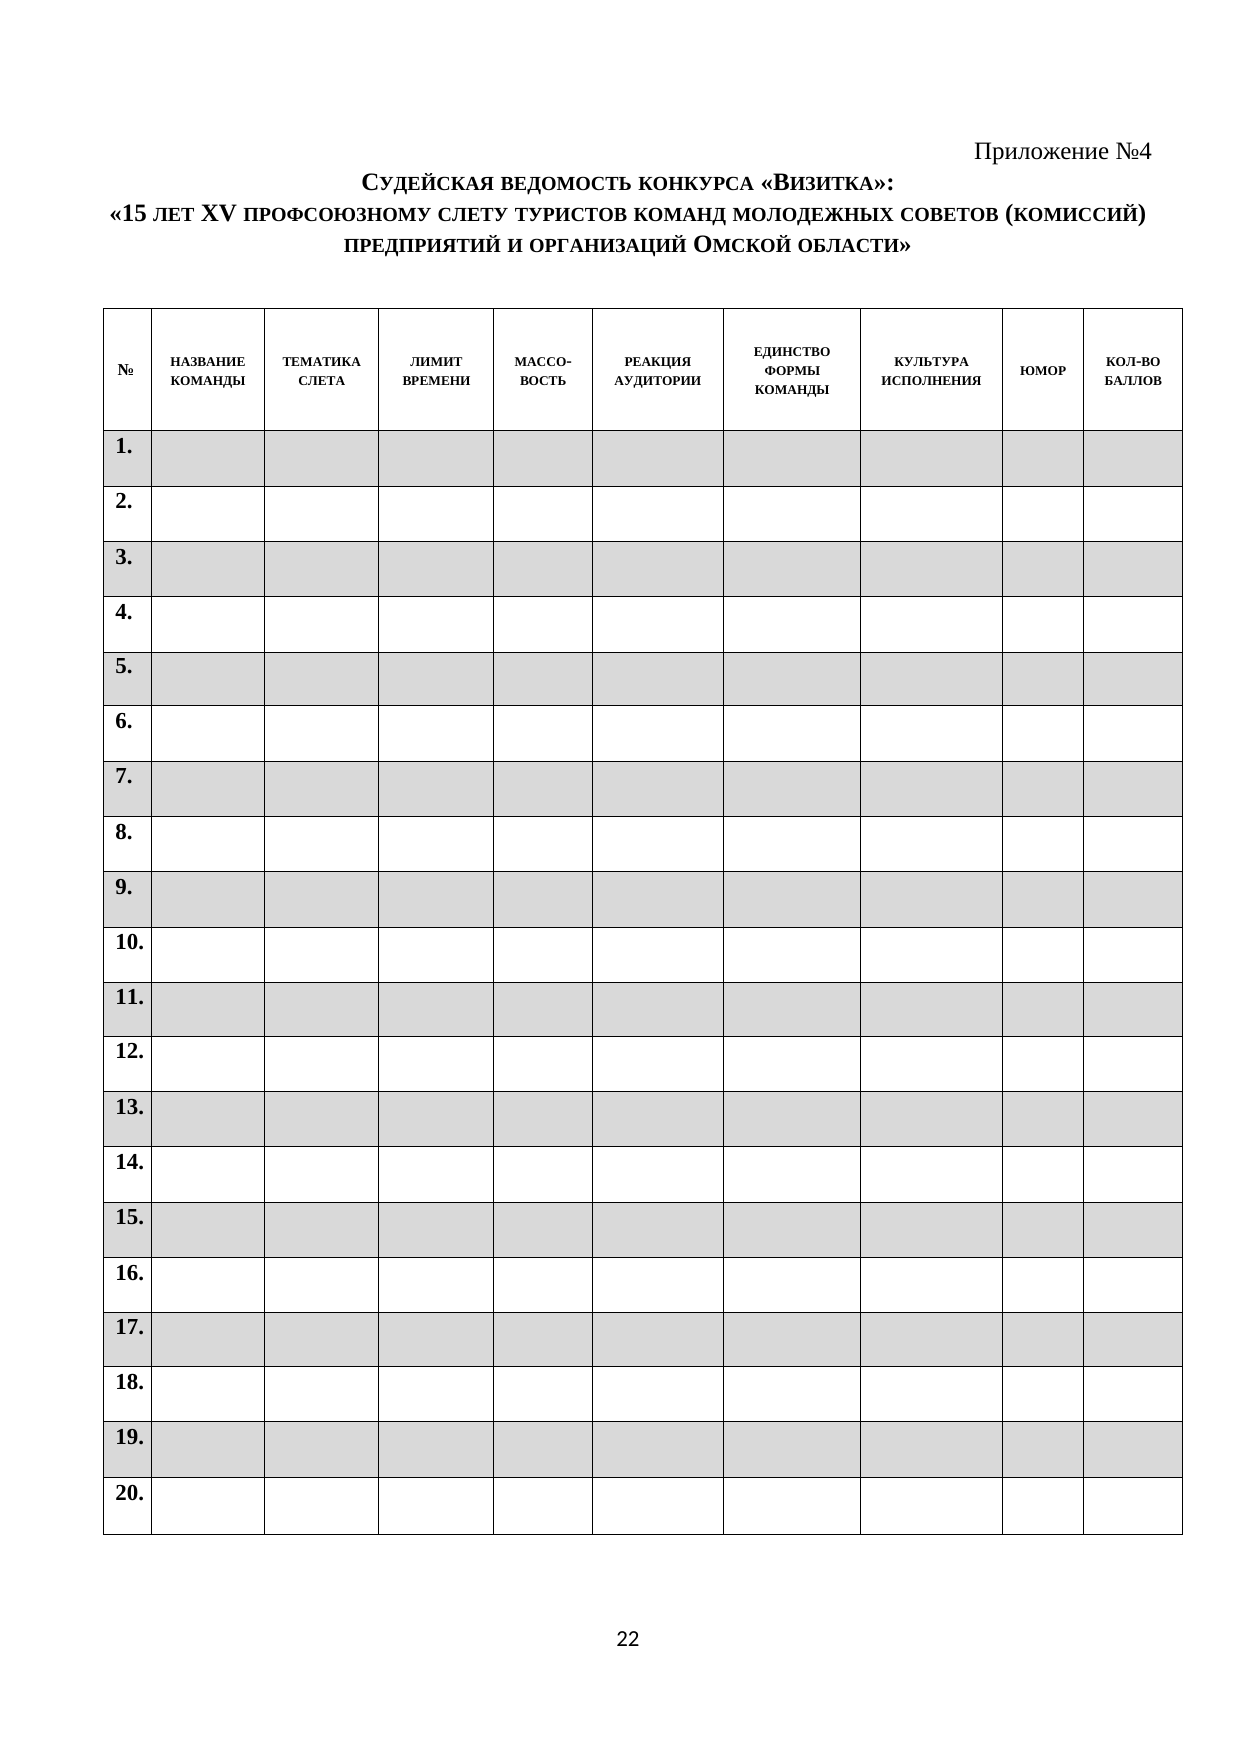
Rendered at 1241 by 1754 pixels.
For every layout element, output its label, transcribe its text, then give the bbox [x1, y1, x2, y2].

table_cell [104, 431, 151, 486]
table_cell [265, 1092, 378, 1146]
table_cell [1003, 762, 1083, 816]
table_cell [861, 983, 1002, 1036]
table_cell [152, 1203, 264, 1257]
table_cell [379, 762, 493, 816]
table_cell [861, 762, 1002, 816]
table_cell [1003, 1258, 1083, 1312]
table_cell [494, 817, 592, 871]
table_cell [724, 487, 860, 541]
table_cell [1003, 1478, 1083, 1534]
table_cell [494, 928, 592, 982]
table_cell [494, 1203, 592, 1257]
table_cell [152, 597, 264, 652]
table_cell [1084, 597, 1182, 652]
table_cell [724, 1203, 860, 1257]
table_cell [265, 1258, 378, 1312]
table_cell [593, 1203, 723, 1257]
table_cell [593, 653, 723, 705]
table_cell [724, 762, 860, 816]
table_cell [593, 1422, 723, 1477]
table_cell [152, 1147, 264, 1202]
table_cell [152, 1313, 264, 1366]
table_cell [861, 1203, 1002, 1257]
table_cell [1084, 1092, 1182, 1146]
table_cell [494, 542, 592, 596]
table_cell [494, 1092, 592, 1146]
table_cell [152, 1258, 264, 1312]
table_cell [861, 653, 1002, 705]
text Приложение №4 [103, 136, 1152, 165]
table_cell [152, 487, 264, 541]
table_cell [593, 1037, 723, 1091]
table_cell [861, 542, 1002, 596]
table_cell [861, 706, 1002, 761]
table_cell [379, 1258, 493, 1312]
table_cell [379, 983, 493, 1036]
table_cell [104, 653, 151, 705]
table_cell [861, 597, 1002, 652]
table_cell [265, 762, 378, 816]
table_cell [494, 983, 592, 1036]
table_cell [379, 1037, 493, 1091]
table_cell [724, 817, 860, 871]
table_cell [265, 653, 378, 705]
table_cell [379, 1092, 493, 1146]
table_cell [494, 431, 592, 486]
table_cell [593, 1147, 723, 1202]
table_cell [265, 1313, 378, 1366]
table_cell [1084, 1147, 1182, 1202]
table_cell [861, 817, 1002, 871]
table_cell [152, 431, 264, 486]
table_cell [1084, 1037, 1182, 1091]
table_cell [104, 872, 151, 927]
table_cell [494, 487, 592, 541]
table_cell [494, 653, 592, 705]
table_cell [1003, 928, 1083, 982]
table_cell [593, 487, 723, 541]
table_cell [724, 597, 860, 652]
table_cell [593, 983, 723, 1036]
table_cell [1003, 597, 1083, 652]
table_cell [265, 1147, 378, 1202]
table_cell [593, 431, 723, 486]
table_cell [861, 1092, 1002, 1146]
table_cell [724, 653, 860, 705]
table_cell [724, 706, 860, 761]
table_cell [593, 928, 723, 982]
table_cell [593, 762, 723, 816]
table_cell [1003, 653, 1083, 705]
table_cell [494, 1422, 592, 1477]
table_cell [1084, 431, 1182, 486]
table_cell [724, 872, 860, 927]
table_cell [104, 1092, 151, 1146]
table_cell [861, 487, 1002, 541]
table_cell [593, 1092, 723, 1146]
table_cell [1084, 983, 1182, 1036]
table_cell [861, 1422, 1002, 1477]
table_cell [861, 1147, 1002, 1202]
table_cell [379, 928, 493, 982]
table_cell [152, 1037, 264, 1091]
table_cell [379, 1313, 493, 1366]
table_header юмор [1003, 309, 1083, 430]
table_cell [104, 928, 151, 982]
table_cell [494, 1037, 592, 1091]
table_cell [379, 597, 493, 652]
table_cell [265, 487, 378, 541]
table_cell [379, 706, 493, 761]
table_cell [152, 762, 264, 816]
table_cell [379, 487, 493, 541]
table_cell [379, 431, 493, 486]
table_cell [1003, 872, 1083, 927]
table_cell [379, 1147, 493, 1202]
table_cell [593, 597, 723, 652]
table_cell [861, 1258, 1002, 1312]
table_cell [104, 1147, 151, 1202]
table_cell [265, 431, 378, 486]
table_cell [152, 817, 264, 871]
table_cell [593, 706, 723, 761]
table_cell [494, 1313, 592, 1366]
table_cell [265, 1478, 378, 1534]
table_cell [1003, 431, 1083, 486]
table_cell [104, 1037, 151, 1091]
table_cell [1084, 542, 1182, 596]
table_cell [379, 872, 493, 927]
table_cell [152, 1478, 264, 1534]
table_cell [494, 1367, 592, 1421]
table_cell [724, 1422, 860, 1477]
table_cell [861, 872, 1002, 927]
table_cell [494, 1478, 592, 1534]
table_cell [1084, 1422, 1182, 1477]
table_cell [265, 597, 378, 652]
table_cell [593, 1367, 723, 1421]
table_cell [1003, 1203, 1083, 1257]
table_cell [152, 928, 264, 982]
table_cell [104, 1258, 151, 1312]
table_header кол-во баллов [1084, 309, 1182, 430]
table_cell [1003, 1037, 1083, 1091]
table_cell [1003, 487, 1083, 541]
table_cell [104, 1203, 151, 1257]
table_cell [724, 1037, 860, 1091]
table_cell [152, 653, 264, 705]
table_cell [1084, 1313, 1182, 1366]
table_cell [104, 597, 151, 652]
table_cell [1084, 1367, 1182, 1421]
table_cell [152, 1422, 264, 1477]
table_cell [104, 706, 151, 761]
table_cell [379, 542, 493, 596]
table_cell [724, 983, 860, 1036]
table_header лимит времени [379, 309, 493, 430]
table_cell [104, 1478, 151, 1534]
table_cell [724, 431, 860, 486]
table_cell [152, 542, 264, 596]
table_cell [724, 1147, 860, 1202]
table_cell [724, 928, 860, 982]
table_cell [152, 1367, 264, 1421]
table_cell [265, 928, 378, 982]
table_cell [265, 1422, 378, 1477]
table_cell [861, 928, 1002, 982]
table_header № [104, 309, 151, 430]
table_cell [1003, 983, 1083, 1036]
table_cell [1084, 928, 1182, 982]
table_cell [593, 1313, 723, 1366]
table_cell [494, 872, 592, 927]
table_cell [724, 1092, 860, 1146]
table_cell [494, 706, 592, 761]
table_cell [152, 706, 264, 761]
table_header тематика слета [265, 309, 378, 430]
table_cell [379, 1203, 493, 1257]
table_cell [379, 653, 493, 705]
table_cell [494, 597, 592, 652]
table_cell [379, 1367, 493, 1421]
table_cell [593, 872, 723, 927]
table_header единство формы команды [724, 309, 860, 430]
table_cell [724, 1367, 860, 1421]
table_header массо-вость [494, 309, 592, 430]
table_cell [1003, 1147, 1083, 1202]
table_cell [1084, 487, 1182, 541]
table_cell [265, 706, 378, 761]
table_cell [104, 487, 151, 541]
table_cell [104, 1367, 151, 1421]
table_cell [861, 1313, 1002, 1366]
table_cell [1084, 706, 1182, 761]
table_cell [1084, 817, 1182, 871]
table_cell [379, 817, 493, 871]
table_cell [265, 1037, 378, 1091]
table_cell [152, 983, 264, 1036]
table_cell [265, 542, 378, 596]
table_cell [265, 1367, 378, 1421]
table_cell [1084, 1203, 1182, 1257]
table_cell [104, 542, 151, 596]
table_cell [1003, 817, 1083, 871]
table_cell [1084, 872, 1182, 927]
table_cell [593, 1478, 723, 1534]
table_cell [379, 1478, 493, 1534]
table_cell [724, 1478, 860, 1534]
table_cell [494, 1258, 592, 1312]
text «15 лет XV профсоюзному слету туристов команд молодежных советов (комиссий) предприятий и организаций Омской области» [103, 198, 1152, 258]
text Судейская ведомость конкурса «Визитка»: [103, 167, 1152, 196]
table_cell [1084, 1478, 1182, 1534]
table_cell [1084, 762, 1182, 816]
table_cell [1084, 1258, 1182, 1312]
table_cell [724, 542, 860, 596]
table_cell [1003, 706, 1083, 761]
table_cell [724, 1258, 860, 1312]
table_cell [104, 762, 151, 816]
table_cell [1003, 1092, 1083, 1146]
table_cell [593, 1258, 723, 1312]
table_cell [265, 817, 378, 871]
table_cell [104, 817, 151, 871]
table_cell [265, 983, 378, 1036]
table_cell [104, 1313, 151, 1366]
table_cell [593, 817, 723, 871]
table_cell [152, 1092, 264, 1146]
table_cell [494, 762, 592, 816]
table_cell [104, 1422, 151, 1477]
table_cell [593, 542, 723, 596]
table_cell [152, 872, 264, 927]
table_cell [265, 1203, 378, 1257]
table_cell [1003, 1313, 1083, 1366]
table_cell [104, 983, 151, 1036]
table_cell [724, 1313, 860, 1366]
table_cell [265, 872, 378, 927]
table_header культура исполнения [861, 309, 1002, 430]
table_header название команды [152, 309, 264, 430]
table_cell [379, 1422, 493, 1477]
table_cell [861, 1478, 1002, 1534]
table_cell [861, 431, 1002, 486]
table_cell [861, 1367, 1002, 1421]
table_cell [1003, 1367, 1083, 1421]
table_cell [861, 1037, 1002, 1091]
table_cell [494, 1147, 592, 1202]
table_cell [1003, 1422, 1083, 1477]
table_cell [1003, 542, 1083, 596]
table_header реакция аудитории [593, 309, 723, 430]
table_cell [1084, 653, 1182, 705]
